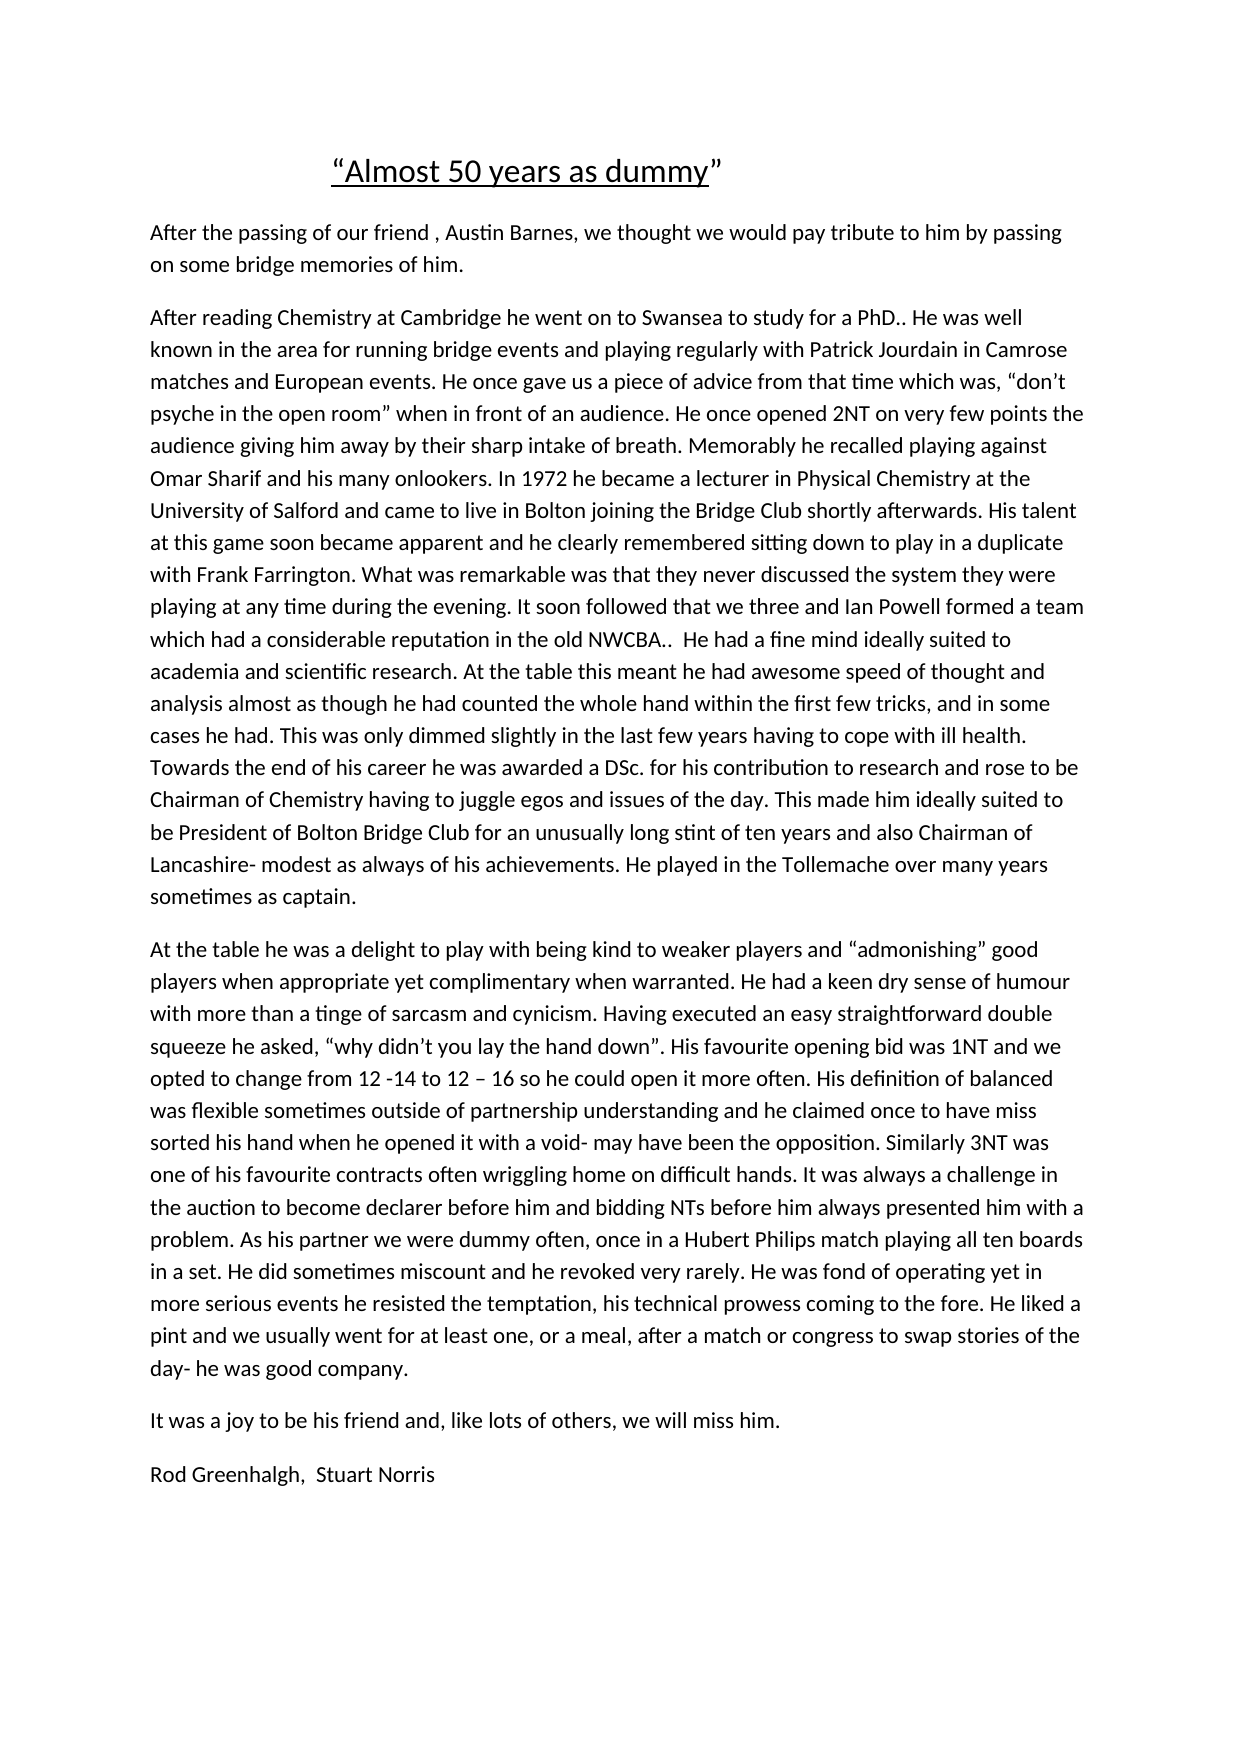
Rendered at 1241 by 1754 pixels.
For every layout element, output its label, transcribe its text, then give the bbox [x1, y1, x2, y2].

text After reading Chemistry at Cambridge he went on to Swansea to study for a PhD.. He was well known in the area for running bridge events and playing regularly with Patrick Jourdain in Camrose matches and European events. He once gave us a piece of advice from that time which was, “don’t psyche in the open room” when in front of an audience. He once opened 2NT on very few points the audience giving him away by their sharp intake of breath. Memorably he recalled playing against Omar Sharif and his many onlookers. In 1972 he became a lecturer in Physical Chemistry at the University of Salford and came to live in Bolton joining the Bridge Club shortly afterwards. His talent at this game soon became apparent and he clearly remembered sitting down to play in a duplicate with Frank Farrington. What was remarkable was that they never discussed the system they were playing at any time during the evening. It soon followed that we three and Ian Powell formed a team which had a considerable reputation in the old NWCBA.. He had a fine mind ideally suited to academia and scientific research. At the table this meant he had awesome speed of thought and analysis almost as though he had counted the whole hand within the first few tricks, and in some cases he had. This was only dimmed slightly in the last few years having to cope with ill health. Towards the end of his career he was awarded a DSc. for his contribution to research and rose to be Chairman of Chemistry having to juggle egos and issues of the day. This made him ideally suited to be President of Bolton Bridge Club for an unusually long stint of ten years and also Chairman of Lancashire- modest as always of his achievements. He played in the Tollemache over many years sometimes as captain. [150, 303, 1090, 910]
text At the table he was a delight to play with being kind to weaker players and “admonishing” good players when appropriate yet complimentary when warranted. He had a keen dry sense of humour with more than a tinge of sarcasm and cynicism. Having executed an easy straightforward double squeeze he asked, “why didn’t you lay the hand down”. His favourite opening bid was 1NT and we opted to change from 12 -14 to 12 – 16 so he could open it more often. His definition of balanced was flexible sometimes outside of partnership understanding and he claimed once to have miss sorted his hand when he opened it with a void- may have been the opposition. Similarly 3NT was one of his favourite contracts often wriggling home on difficult hands. It was always a challenge in the auction to become declarer before him and bidding NTs before him always presented him with a problem. As his partner we were dummy often, once in a Hubert Philips match playing all ten boards in a set. He did sometimes miscount and he revoked very rarely. He was fond of operating yet in more serious events he resisted the temptation, his technical prowess coming to the fore. He liked a pint and we usually went for at least one, or a meal, after a match or congress to swap stories of the day- he was good company. [150, 935, 1090, 1382]
text “Almost 50 years as dummy” [150, 150, 1090, 191]
text Rod Greenhalgh, Stuart Norris [150, 1460, 1090, 1488]
text It was a joy to be his friend and, like lots of others, we will miss him. [150, 1407, 1090, 1435]
text After the passing of our friend , Austin Barnes, we thought we would pay tribute to him by passing on some bridge memories of him. [150, 218, 1090, 278]
